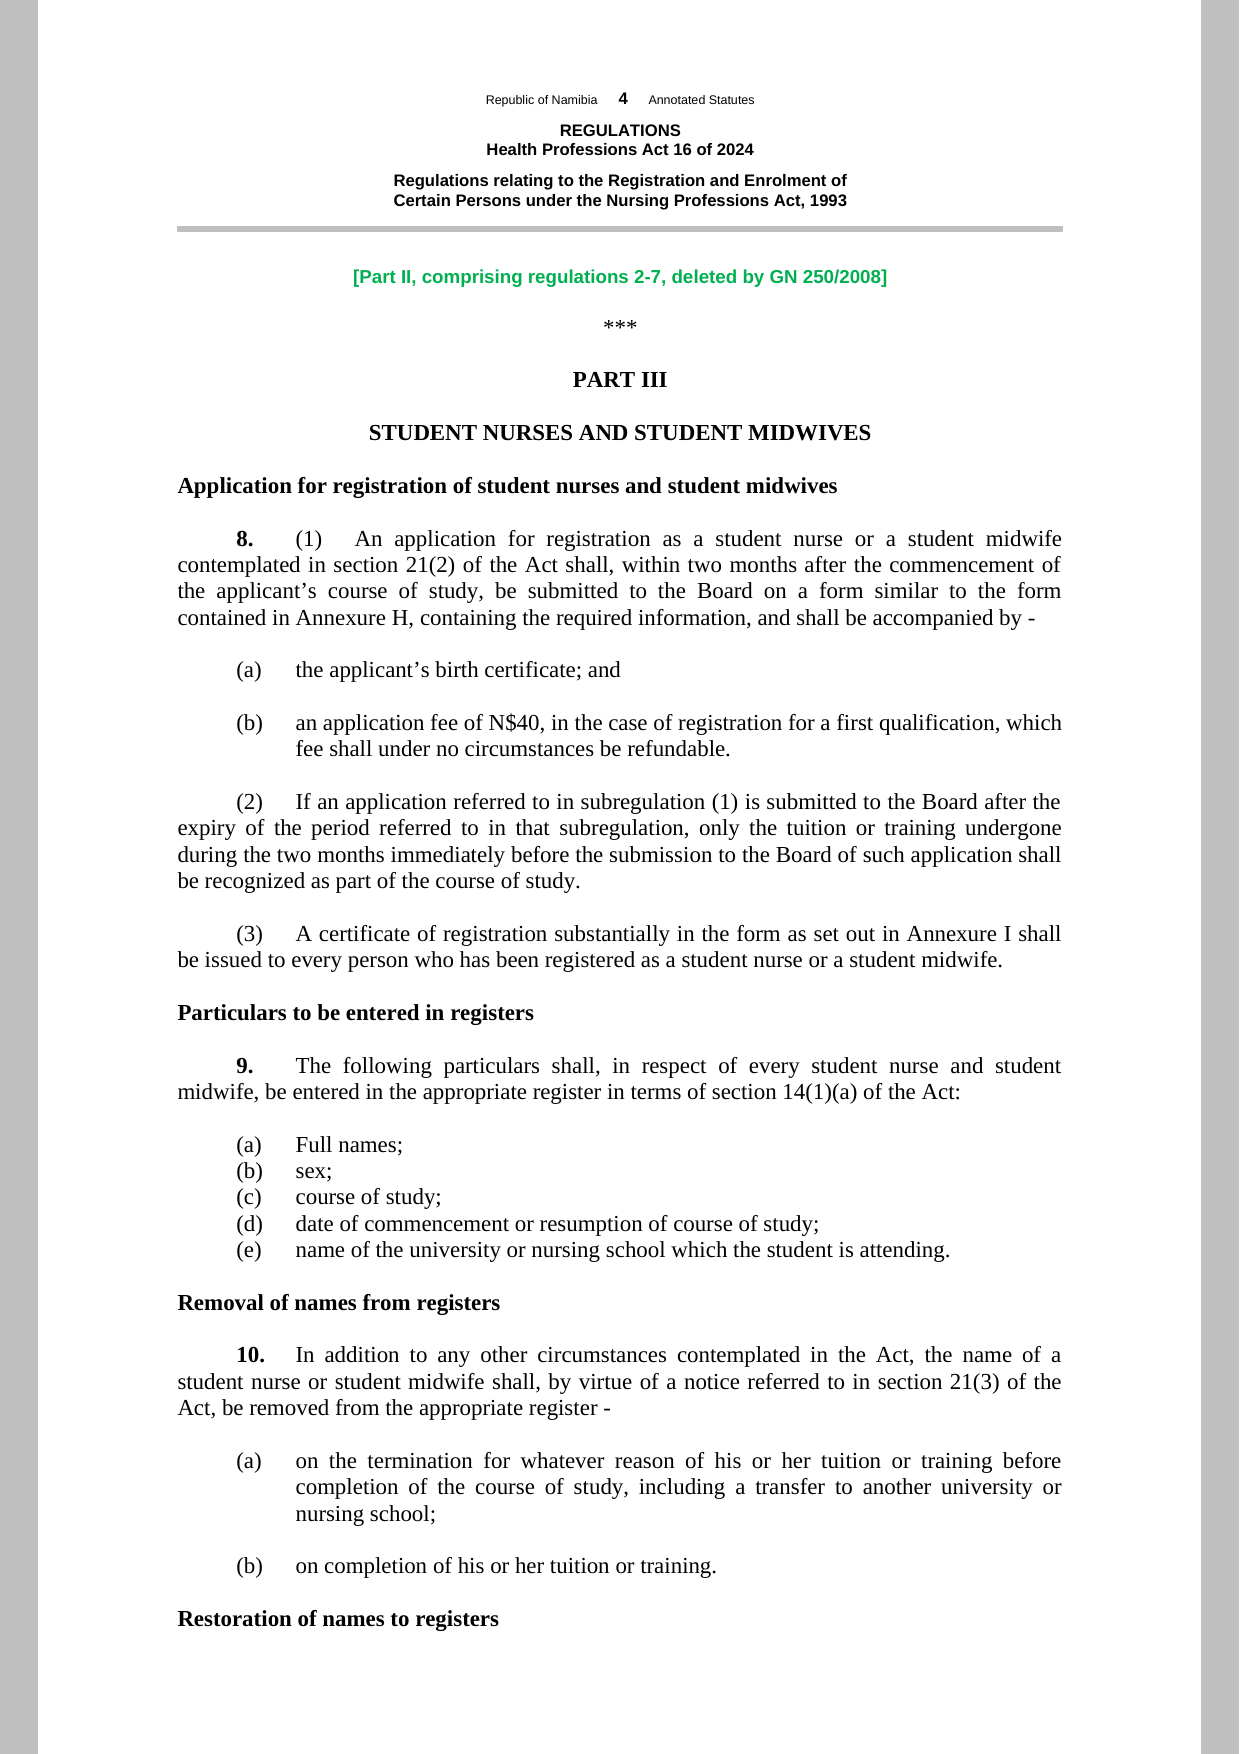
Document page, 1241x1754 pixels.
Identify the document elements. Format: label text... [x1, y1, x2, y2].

text (b) sex; [236, 1157, 1063, 1183]
text (c) course of study; [236, 1183, 1063, 1210]
text [Part II, comprising regulations 2-7, deleted by GN 250/2008] [177, 266, 1063, 287]
text (b) on completion of his or her tuition or training. [236, 1552, 1063, 1579]
text *** [177, 314, 1063, 340]
text (3) A certificate of registration substantially in the form as set out in Annexure I shall be issued to every person who has been registered as a student nurse or a student midwife. [177, 920, 1063, 973]
text (e) name of the university or nursing school which the student is attending. [236, 1236, 1063, 1262]
text (a) on the termination for whatever reason of his or her tuition or training before completion of the course of study, including a transfer to another university or nursing school; [236, 1447, 1063, 1526]
text (b) an application fee of N$40, in the case of registration for a first qualification, which fee shall under no circumstances be refundable. [236, 709, 1063, 762]
text PART III [177, 366, 1063, 393]
text Application for registration of student nurses and student midwives [177, 472, 1063, 498]
text Removal of names from registers [177, 1289, 1063, 1315]
text Restoration of names to registers [177, 1605, 1063, 1631]
text 9. The following particulars shall, in respect of every student nurse and student midwife, be entered in the appropriate register in terms of section 14(1)(a) of the Act: [177, 1052, 1063, 1104]
text Particulars to be entered in registers [177, 999, 1063, 1025]
text STUDENT NURSES AND STUDENT MIDWIVES [177, 419, 1063, 446]
text 8. (1) An application for registration as a student nurse or a student midwife contemplated in section 21(2) of the Act shall, within two months after the commencement of the applicant’s course of study, be submitted to the Board on a form similar to the form contained in Annexure H, containing the required information, and shall be accompanied by - [177, 524, 1063, 630]
text (a) the applicant’s birth certificate; and [236, 656, 1063, 683]
text (d) date of commencement or resumption of course of study; [236, 1210, 1063, 1236]
text 10. In addition to any other circumstances contemplated in the Act, the name of a student nurse or student midwife shall, by virtue of a notice referred to in section 21(3) of the Act, be removed from the appropriate register - [177, 1342, 1063, 1421]
text (2) If an application referred to in subregulation (1) is submitted to the Board after the expiry of the period referred to in that subregulation, only the tuition or training undergone during the two months immediately before the submission to the Board of such application shall be recognized as part of the course of study. [177, 788, 1063, 893]
text (a) Full names; [236, 1131, 1063, 1157]
